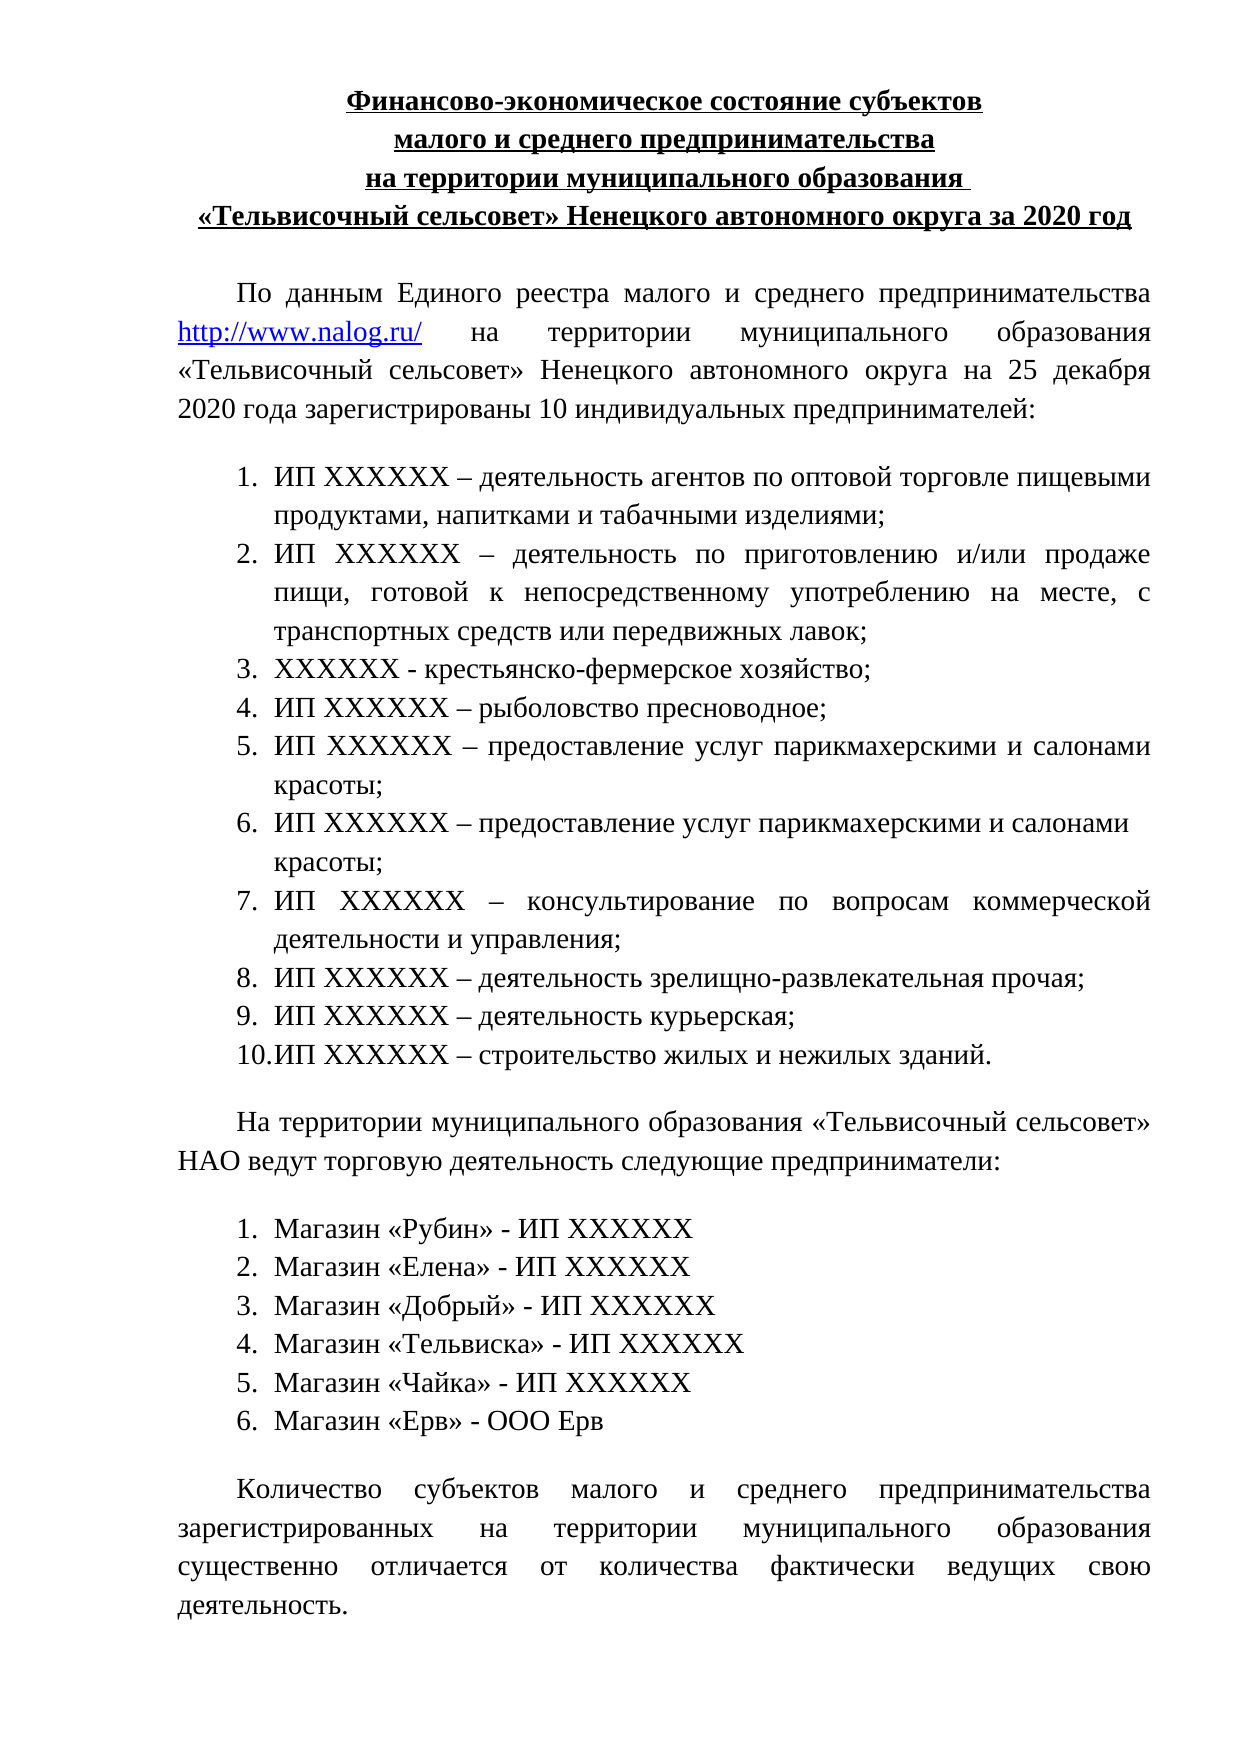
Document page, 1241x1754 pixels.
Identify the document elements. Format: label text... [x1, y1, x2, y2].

list ИП ХХХХХХ – деятельность курьерская; [236, 998, 1152, 1032]
list Магазин «Ерв» - ООО Ерв [236, 1403, 1152, 1437]
list ИП ХХХХХХ – деятельность агентов по оптовой торговле пищевыми продуктами, напитками и табачными изделиями; [236, 459, 1152, 531]
list ИП ХХХХХХ – консультирование по вопросам коммерческой деятельности и управления; [236, 883, 1152, 955]
list ХХХХХХ - крестьянско-фермерское хозяйство; [236, 651, 1152, 685]
list ИП ХХХХХХ – предоставление услуг парикмахерскими и салонами красоты; [236, 728, 1152, 801]
text на территории муниципального образования [177, 160, 1152, 193]
list Магазин «Рубин» - ИП ХХХХХХ [236, 1211, 1152, 1244]
text Количество субъектов малого и среднего предпринимательства зарегистрированных на территории муниципального образования существенно отличается от количества фактически ведущих свою деятельность. [177, 1471, 1152, 1620]
list Магазин «Добрый» - ИП ХХХХХХ [236, 1288, 1152, 1321]
list Магазин «Чайка» - ИП ХХХХХХ [236, 1365, 1152, 1398]
list ИП ХХХХХХ – деятельность зрелищно-развлекательная прочая; [236, 960, 1152, 993]
list Магазин «Тельвиска» - ИП ХХХХХХ [236, 1326, 1152, 1360]
text малого и среднего предпринимательства [177, 121, 1152, 155]
list ИП ХХХХХХ – рыболовство пресноводное; [236, 690, 1152, 723]
text На территории муниципального образования «Тельвисочный сельсовет» НАО ведут торговую деятельность следующие предприниматели: [177, 1104, 1152, 1177]
list ИП ХХХХХХ – строительство жилых и нежилых зданий. [236, 1037, 1152, 1070]
text Финансово-экономическое состояние субъектов [177, 83, 1152, 116]
list ИП ХХХХХХ – деятельность по приготовлению и/или продаже пищи, готовой к непосредственному употреблению на месте, с транспортных средств или передвижных лавок; [236, 536, 1152, 646]
text По данным Единого реестра малого и среднего предпринимательства http://www.nalog.ru/ на территории муниципального образования «Тельвисочный сельсовет» Ненецкого автономного округа на 25 декабря 2020 года зарегистрированы 10 индивидуальных предпринимателей: [177, 275, 1152, 424]
list ИП ХХХХХХ – предоставление услуг парикмахерскими и салонами красоты; [236, 806, 1152, 878]
text «Тельвисочный сельсовет» Ненецкого автономного округа за 2020 год [177, 198, 1152, 232]
list Магазин «Елена» - ИП ХХХХХХ [236, 1249, 1152, 1283]
